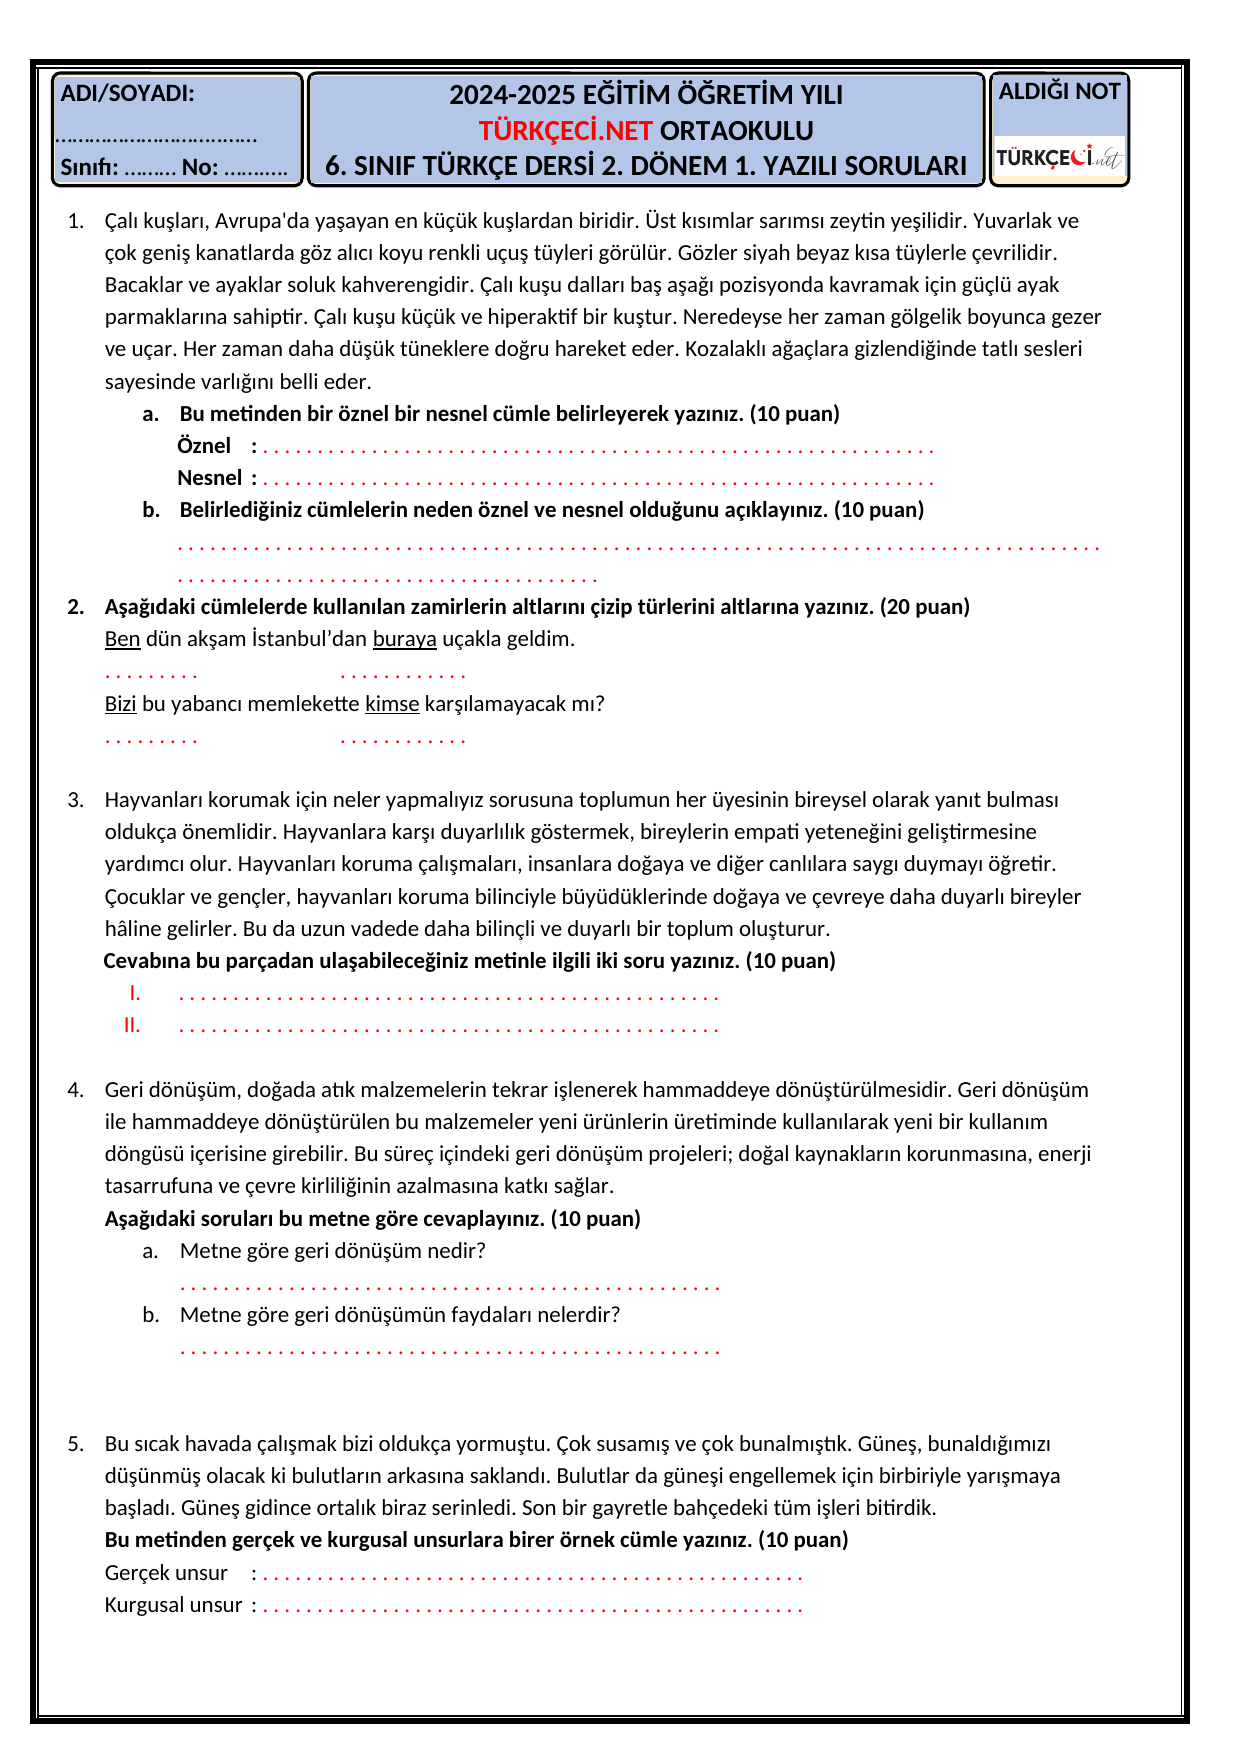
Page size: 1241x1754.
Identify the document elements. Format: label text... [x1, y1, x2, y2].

list Bu sıcak havada çalışmak bizi oldukça yormuştu. Çok susamış ve çok bunalmıştık. Güneş, bunaldığımızı düşünmüş olacak ki bulutların arkasına saklandı. Bulutlar da güneşi engellemek için birbiriyle yarışmaya başladı. Güneş gidince ortalık biraz serinledi. Son bir gayretle bahçedeki tüm işleri bitirdik. [67, 1429, 1107, 1521]
list Geri dönüşüm, doğada atık malzemelerin tekrar işlenerek hammaddeye dönüştürülmesidir. Geri dönüşüm ile hammaddeye dönüştürülen bu malzemeler yeni ürünlerin üretiminde kullanılarak yeni bir kullanım döngüsü içerisine girebilir. Bu süreç içindeki geri dönüşüm projeleri; doğal kaynakların korunmasına, enerji tasarrufuna ve çevre kirliliğinin azalmasına katkı sağlar. [67, 1075, 1107, 1199]
list Belirlediğiniz cümlelerin neden öznel ve nesnel olduğunu açıklayınız. (10 puan) [142, 496, 1107, 523]
text . . . . . . . . . . . . . . . . . . . . . . . . . . . . . . . . . . . . . . . . . . . . . . . . . . [179, 1332, 1107, 1360]
list . . . . . . . . . . . . . . . . . . . . . . . . . . . . . . . . . . . . . . . . . . . . . . . . . . [141, 978, 1107, 1006]
text . . . . . . . . . . . . . . . . . . . . . . . . . . . . . . . . . . . . . . . . . . . . . . . . . . . . . . . . . . . . . . . . . . . . . . . . . . . . . . . . . . . . . . . . . . . . . . . . . . . . . . . . . . . . . . . . . . . . . . . . . . . . [177, 528, 1107, 588]
text Bu metinden gerçek ve kurgusal unsurlara birer örnek cümle yazınız. (10 puan) [104, 1526, 1107, 1553]
list Bu metinden bir öznel bir nesnel cümle belirleyerek yazınız. (10 puan) [142, 399, 1107, 427]
list Metne göre geri dönüşüm nedir? [142, 1236, 1107, 1264]
text Gerçek unsur : . . . . . . . . . . . . . . . . . . . . . . . . . . . . . . . . . . . . . . . . . . . . . . . . . . [104, 1558, 1107, 1586]
text Aşağıdaki soruları bu metne göre cevaplayınız. (10 puan) [104, 1204, 1107, 1232]
text Öznel : . . . . . . . . . . . . . . . . . . . . . . . . . . . . . . . . . . . . . . . . . . . . . . . . . . . . . . . . . . . . . . [177, 431, 1107, 459]
list Metne göre geri dönüşümün faydaları nelerdir? [142, 1300, 1107, 1328]
text Bizi bu yabancı memlekette kimse karşılamayacak mı? [104, 689, 1107, 717]
list . . . . . . . . . . . . . . . . . . . . . . . . . . . . . . . . . . . . . . . . . . . . . . . . . . [141, 1011, 1107, 1038]
text . . . . . . . . . . . . . . . . . . . . . [104, 656, 1107, 684]
list Çalı kuşları, Avrupa'da yaşayan en küçük kuşlardan biridir. Üst kısımlar sarımsı zeytin yeşilidir. Yuvarlak ve çok geniş kanatlarda göz alıcı koyu renkli uçuş tüyleri görülür. Gözler siyah beyaz kısa tüylerle çevrilidir. Bacaklar ve ayaklar soluk kahverengidir. Çalı kuşu dalları baş aşağı pozisyonda kavramak için güçlü ayak parmaklarına sahiptir. Çalı kuşu küçük ve hiperaktif bir kuştur. Neredeyse her zaman gölgelik boyunca gezer ve uçar. Her zaman daha düşük tüneklere doğru hareket eder. Kozalaklı ağaçlara gizlendiğinde tatlı sesleri sayesinde varlığını belli eder. [67, 206, 1107, 395]
text . . . . . . . . . . . . . . . . . . . . . [104, 721, 1107, 749]
text Kurgusal unsur : . . . . . . . . . . . . . . . . . . . . . . . . . . . . . . . . . . . . . . . . . . . . . . . . . . [104, 1590, 1107, 1618]
text Nesnel : . . . . . . . . . . . . . . . . . . . . . . . . . . . . . . . . . . . . . . . . . . . . . . . . . . . . . . . . . . . . . . [177, 463, 1107, 491]
text . . . . . . . . . . . . . . . . . . . . . . . . . . . . . . . . . . . . . . . . . . . . . . . . . . [179, 1268, 1107, 1296]
list Aşağıdaki cümlelerde kullanılan zamirlerin altlarını çizip türlerini altlarına yazınız. (20 puan) [67, 592, 1107, 620]
text Ben dün akşam İstanbul’dan buraya uçakla geldim. [104, 624, 1107, 652]
text Cevabına bu parçadan ulaşabileceğiniz metinle ilgili iki soru yazınız. (10 puan) [103, 946, 1107, 974]
list Hayvanları korumak için neler yapmalıyız sorusuna toplumun her üyesinin bireysel olarak yanıt bulması oldukça önemlidir. Hayvanlara karşı duyarlılık göstermek, bireylerin empati yeteneğini geliştirmesine yardımcı olur. Hayvanları koruma çalışmaları, insanlara doğaya ve diğer canlılara saygı duymayı öğretir. Çocuklar ve gençler, hayvanları koruma bilinciyle büyüdüklerinde doğaya ve çevreye daha duyarlı bireyler hâline gelirler. Bu da uzun vadede daha bilinçli ve duyarlı bir toplum oluşturur. [67, 785, 1107, 942]
picture [994, 136, 1125, 176]
